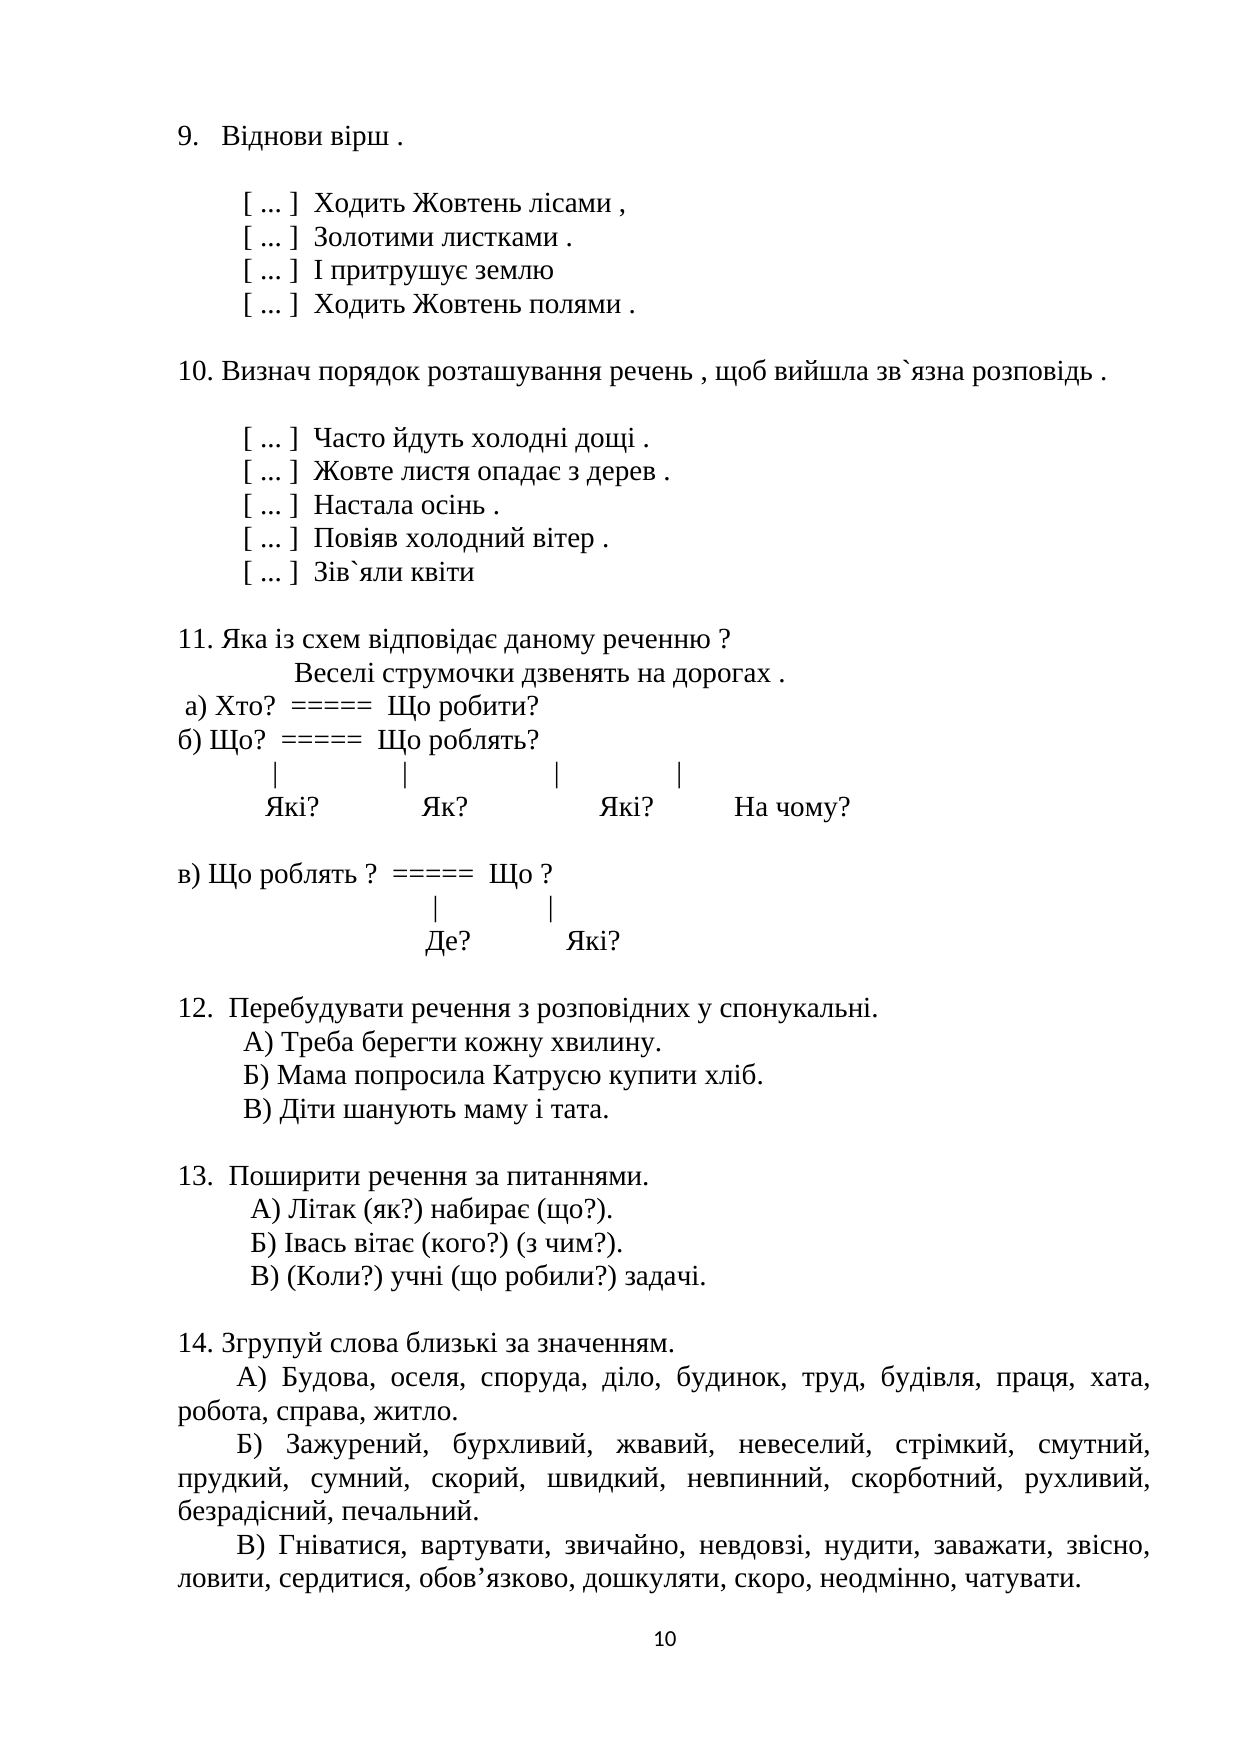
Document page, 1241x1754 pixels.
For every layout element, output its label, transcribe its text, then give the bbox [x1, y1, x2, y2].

text [ ... ] Золотими листками . [177, 219, 1152, 252]
text 11. Яка iз схем вiдповiдає даному реченню ? [177, 621, 1152, 655]
text б) Що? ===== Що роблять? [177, 722, 1152, 755]
text в) Що роблять ? ===== Що ? [177, 856, 1152, 889]
text 12. Перебудувати речення з розповідних у спонукальні. [177, 990, 1152, 1024]
text В) Гніватися, вартувати, звичайно, невдовзі, нудити, заважати, звісно, ловити, сердитися, обов’язково, дошкуляти, скоро, неодмінно, чатувати. [177, 1527, 1152, 1594]
text 14. Згрупуй слова близькі за значенням. [177, 1326, 1152, 1359]
text [ ... ] I притрушує землю [177, 252, 1152, 286]
text В) Діти шанують маму і тата. [177, 1091, 1152, 1124]
text Б) Мама попросила Катрусю купити хліб. [177, 1057, 1152, 1091]
text [ ... ] Часто йдуть холоднi дощi . [177, 420, 1152, 453]
text Якi? Як? Якi? На чому? [177, 789, 1152, 822]
text [ ... ] Ходить Жовтень полями . [177, 286, 1152, 319]
text Б) Івась вітає (кого?) (з чим?). [177, 1225, 1152, 1258]
text Б) Зажурений, бурхливий, жвавий, невеселий, стрімкий, смутний, прудкий, сумний, скорий, швидкий, невпинний, скорботний, рухливий, безрадісний, печальний. [177, 1426, 1152, 1527]
text [ ... ] Жовте листя опадає з дерев . [177, 453, 1152, 487]
text а) Хто? ===== Що робити? [177, 688, 1152, 722]
text В) (Коли?) учні (що робили?) задачі. [177, 1258, 1152, 1292]
text 13. Поширити речення за питаннями. [177, 1158, 1152, 1191]
text А) Треба берегти кожну хвилину. [177, 1024, 1152, 1057]
text [ ... ] Повiяв холодний вiтер . [177, 521, 1152, 554]
text [ ... ] Зiв`яли квiти [177, 554, 1152, 588]
text 10. Визнач порядок розташування речень , щоб вийшла зв`язна розповiдь . [177, 353, 1152, 386]
text А) Будова, оселя, споруда, діло, будинок, труд, будівля, праця, хата, робота, справа, житло. [177, 1359, 1152, 1426]
text | | [177, 889, 1152, 923]
text Де? Якi? [177, 923, 1152, 957]
text [ ... ] Настала осiнь . [177, 487, 1152, 521]
text [ ... ] Ходить Жовтень лiсами , [177, 185, 1152, 219]
text | | | | [177, 755, 1152, 789]
text А) Літак (як?) набирає (що?). [177, 1191, 1152, 1225]
text Веселi струмочки дзвенять на дорогах . [177, 655, 1152, 688]
text 9. Вiднови вiрш . [177, 118, 1152, 152]
